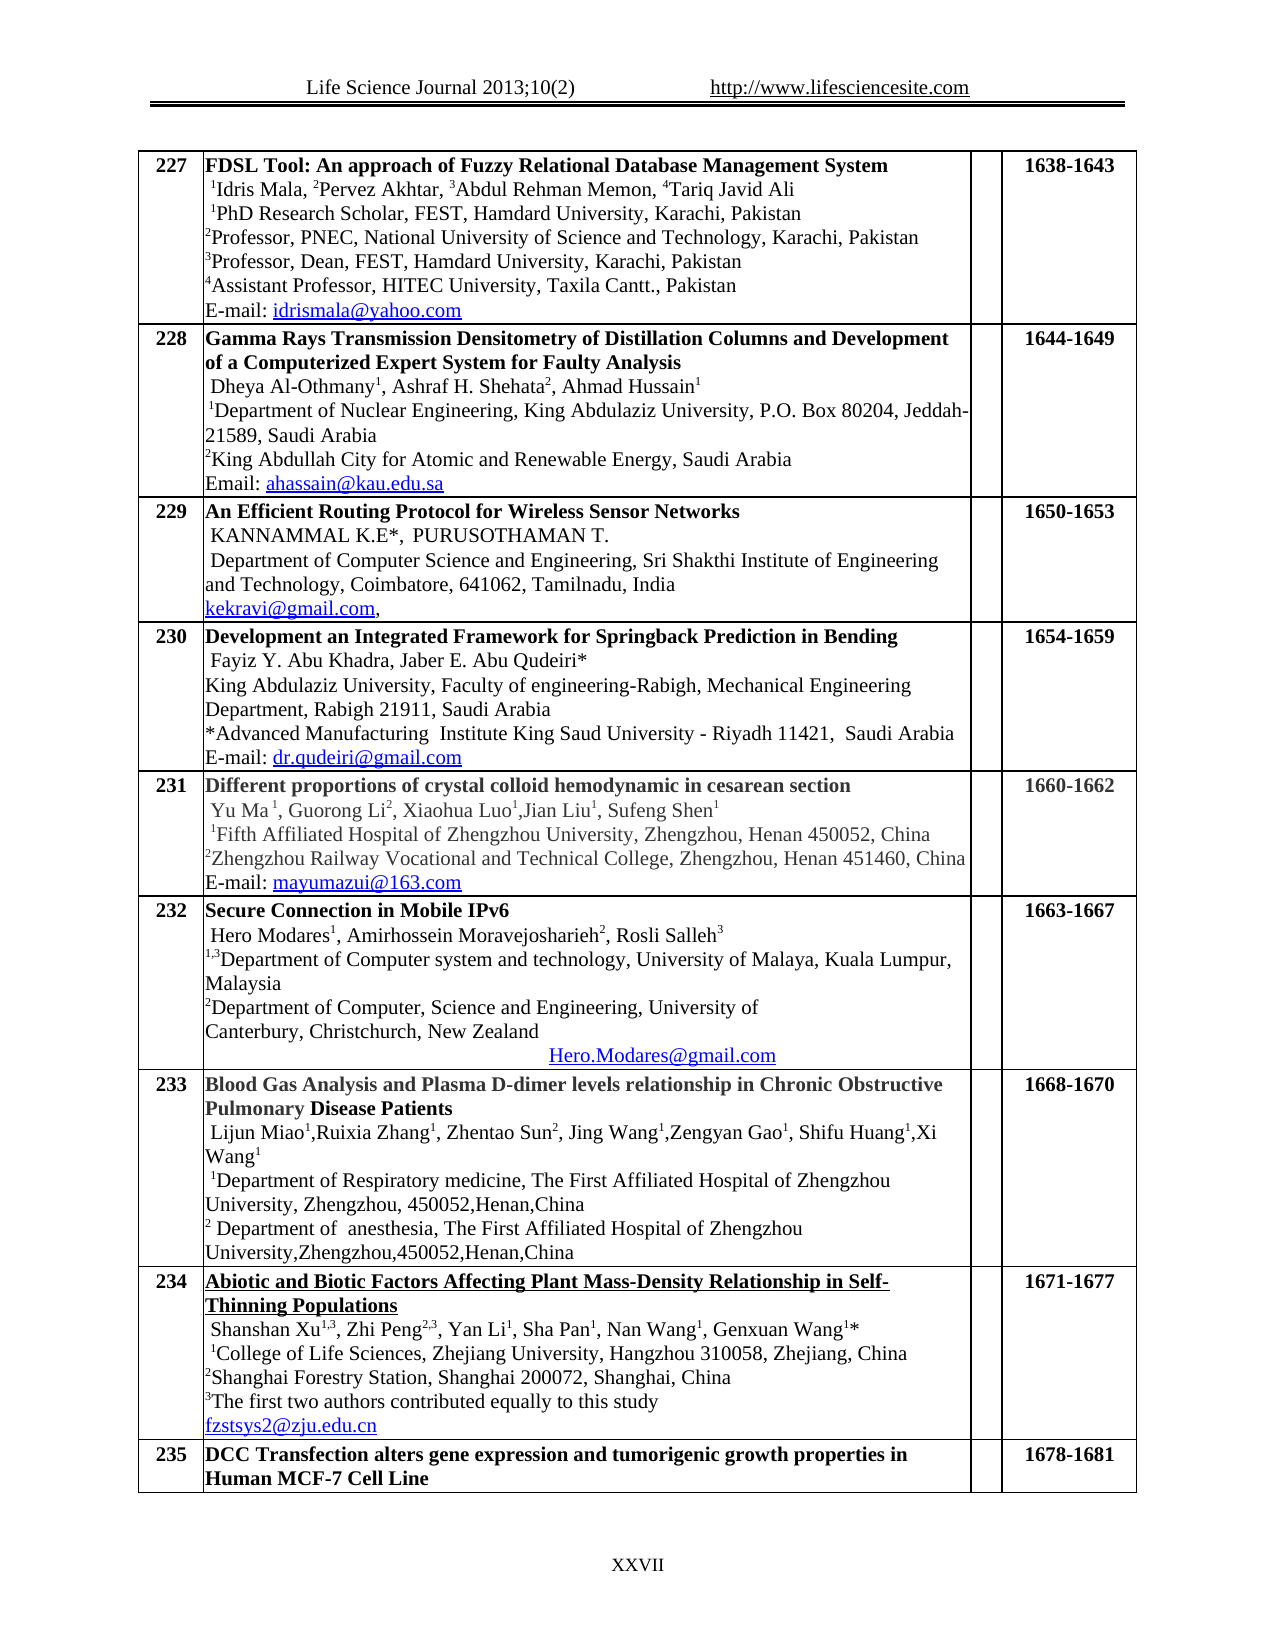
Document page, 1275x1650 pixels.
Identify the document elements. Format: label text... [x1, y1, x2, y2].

table_cell 231 [139, 772, 203, 895]
table_cell [972, 623, 1001, 770]
table_cell 233 [139, 1070, 203, 1266]
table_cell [204, 1440, 970, 1492]
table_cell 234 [139, 1267, 203, 1439]
table_cell FDSL Tool: An approach of Fuzzy Relational Database Management System 1Idris Mala, 2Pervez Akhtar, 3Abdul Rehman Memon, 4Tariq Javid Ali 1PhD Research Scholar, FEST, Hamdard University, Karachi, Pakistan 2Professor, PNEC, National University of Science and Technology, Karachi, Pakistan 3Professor, Dean, FEST, Hamdard University, Karachi, Pakistan 4Assistant Professor, HITEC University, Taxila Cantt., Pakistan E-mail: idrismala@yahoo.com [204, 152, 970, 323]
table_cell 1660-1662 [1003, 772, 1136, 895]
table_cell [972, 498, 1001, 621]
table_cell [972, 325, 1001, 496]
table_cell 1678-1681 [1003, 1440, 1136, 1492]
table_cell 1644-1649 [1003, 325, 1136, 496]
table_cell 232 [139, 897, 203, 1068]
table_cell 1663-1667 [1003, 897, 1136, 1068]
table_cell Different proportions of crystal colloid hemodynamic in cesarean section Yu Ma 1, Guorong Li2, Xiaohua Luo1,Jian Liu1, Sufeng Shen1 1Fifth Affiliated Hospital of Zhengzhou University, Zhengzhou, Henan 450052, China 2Zhengzhou Railway Vocational and Technical College, Zhengzhou, Henan 451460, China E-mail: mayumazui@163.com [204, 772, 970, 895]
table_cell Secure Connection in Mobile IPv6 Hero Modares1, Amirhossein Moravejosharieh2, Rosli Salleh3 1,3Department of Computer system and technology, University of Malaya, Kuala Lumpur, Malaysia 2Department of Computer, Science and Engineering, University of Canterbury, Christchurch, New Zealand Hero.Modares@gmail.com [204, 897, 970, 1068]
table_cell 1668-1670 [1003, 1070, 1136, 1266]
table_cell Gamma Rays Transmission Densitometry of Distillation Columns and Development of a Computerized Expert System for Faulty Analysis Dheya Al-Othmany1, Ashraf H. Shehata2, Ahmad Hussain1 1Department of Nuclear Engineering, King Abdulaziz University, P.O. Box 80204, Jeddah-21589, Saudi Arabia 2King Abdullah City for Atomic and Renewable Energy, Saudi Arabia Email: ahassain@kau.edu.sa [204, 325, 970, 496]
table_cell 1638-1643 [1003, 152, 1136, 323]
table_cell Development an Integrated Framework for Springback Prediction in Bending Fayiz Y. Abu Khadra, Jaber E. Abu Qudeiri* King Abdulaziz University, Faculty of engineering-Rabigh, Mechanical Engineering Department, Rabigh 21911, Saudi Arabia *Advanced Manufacturing Institute King Saud University - Riyadh 11421, Saudi Arabia E-mail: dr.qudeiri@gmail.com [204, 623, 970, 770]
table_cell 228 [139, 325, 203, 496]
table_cell 1671-1677 [1003, 1267, 1136, 1439]
table_cell 1650-1653 [1003, 498, 1136, 621]
table_cell [972, 772, 1001, 895]
table_cell 1654-1659 [1003, 623, 1136, 770]
table_cell [972, 1440, 1001, 1492]
table_cell [972, 897, 1001, 1068]
table_cell 227 [139, 152, 203, 323]
table_cell An Efficient Routing Protocol for Wireless Sensor Networks KANNAMMAL K.E*, PURUSOTHAMAN T. Department of Computer Science and Engineering, Sri Shakthi Institute of Engineering and Technology, Coimbatore, 641062, Tamilnadu, India kekravi@gmail.com, [204, 498, 970, 621]
table_cell 230 [139, 623, 203, 770]
table_cell [972, 1267, 1001, 1439]
table_cell [972, 152, 1001, 323]
table_cell 235 [139, 1440, 203, 1492]
table_cell 229 [139, 498, 203, 621]
table_cell [972, 1070, 1001, 1266]
table_cell Blood Gas Analysis and Plasma D-dimer levels relationship in Chronic Obstructive Pulmonary Disease Patients Lijun Miao1,Ruixia Zhang1, Zhentao Sun2, Jing Wang1,Zengyan Gao1, Shifu Huang1,Xi Wang1 1Department of Respiratory medicine, The First Affiliated Hospital of Zhengzhou University, Zhengzhou, 450052,Henan,China 2 Department of anesthesia, The First Affiliated Hospital of Zhengzhou University,Zhengzhou,450052,Henan,China [204, 1070, 970, 1266]
table_cell Abiotic and Biotic Factors Affecting Plant Mass-Density Relationship in Self-Thinning Populations Shanshan Xu1,3, Zhi Peng2,3, Yan Li1, Sha Pan1, Nan Wang1, Genxuan Wang1* 1College of Life Sciences, Zhejiang University, Hangzhou 310058, Zhejiang, China 2Shanghai Forestry Station, Shanghai 200072, Shanghai, China 3The first two authors contributed equally to this study fzstsys2@zju.edu.cn [204, 1267, 970, 1439]
